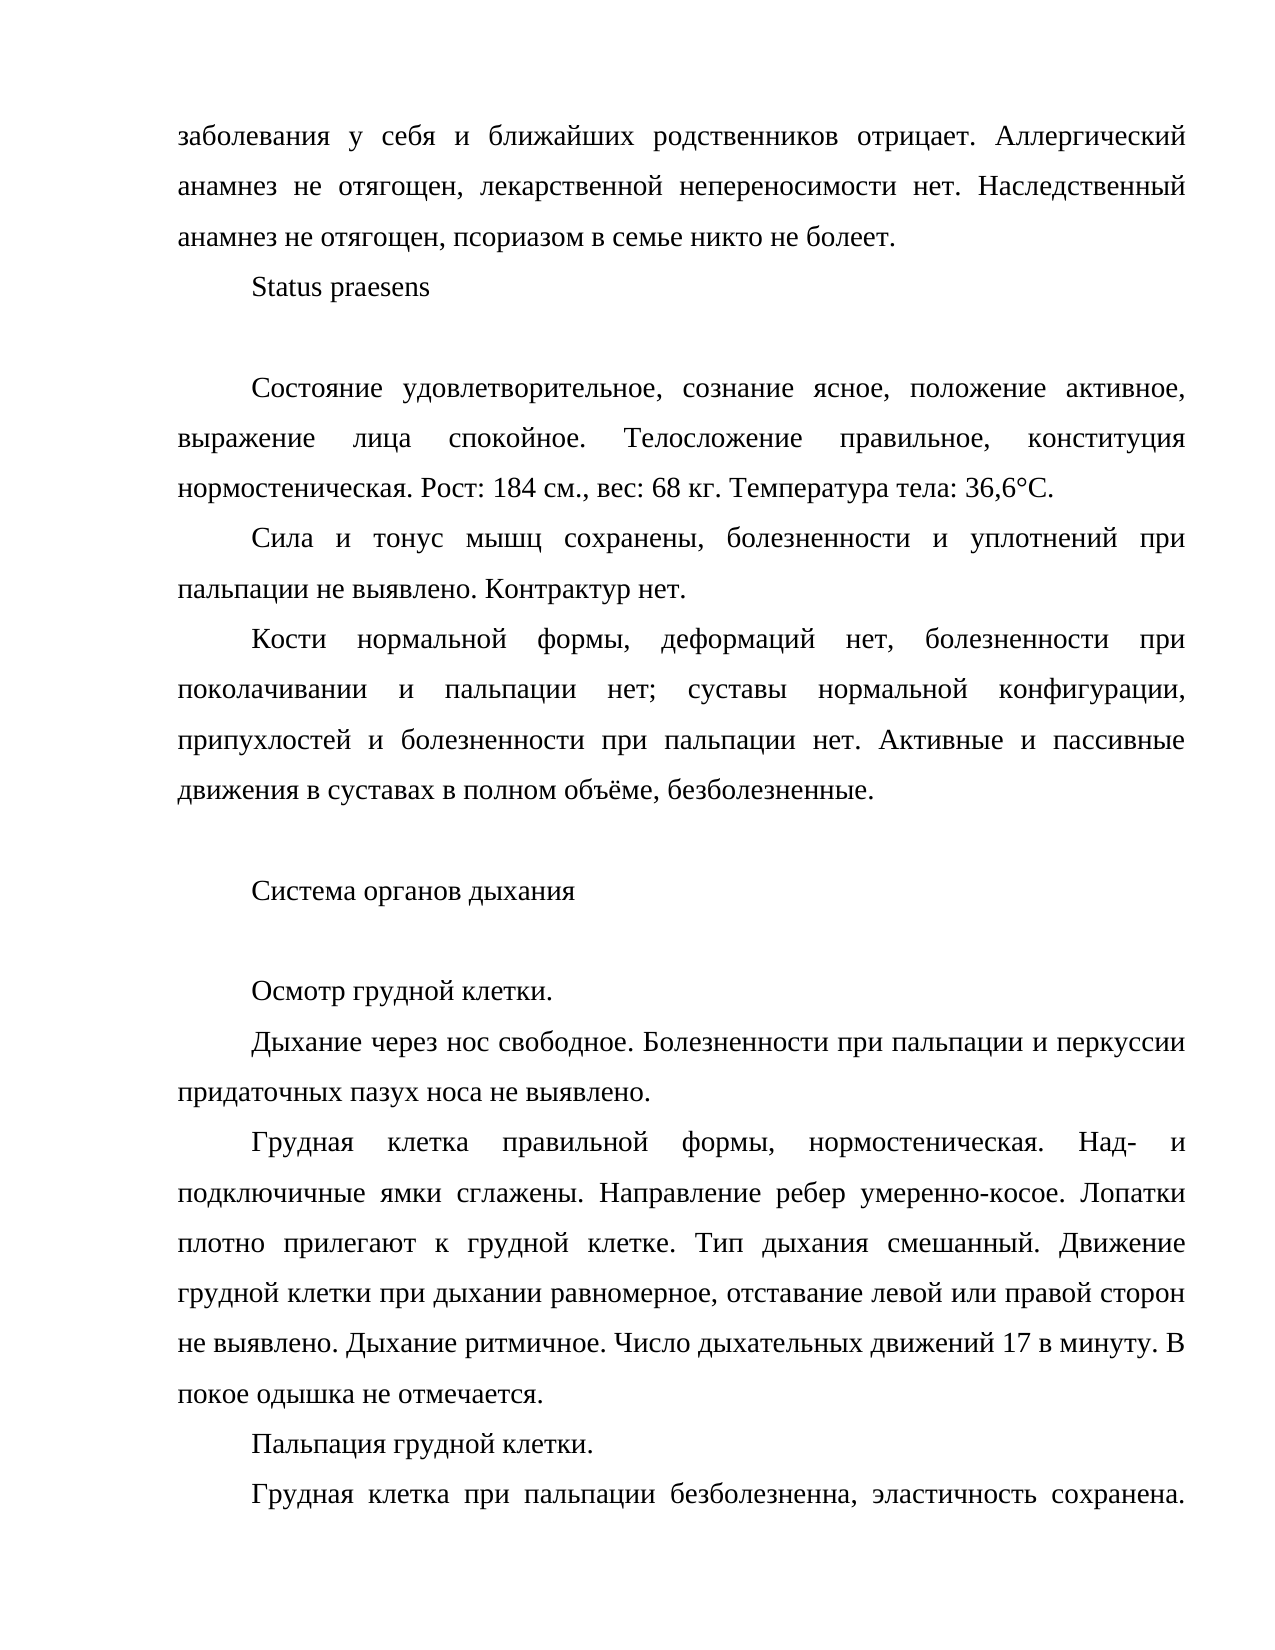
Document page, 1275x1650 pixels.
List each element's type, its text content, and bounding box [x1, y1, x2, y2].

text Грудная клетка правильной формы, нормостеническая. Над- и подключичные ямки сглажены. Направление ребер умеренно-косое. Лопатки плотно прилегают к грудной клетке. Тип дыхания смешанный. Движение грудной клетки при дыхании равномерное, отставание левой или правой сторон не выявлено. Дыхание ритмичное. Число дыхательных движений 17 в минуту. В покое одышка не отмечается. [177, 1124, 1186, 1409]
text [177, 1477, 1186, 1510]
text Состояние удовлетворительное, сознание ясное, положение активное, выражение лица спокойное. Телосложение правильное, конституция нормостеническая. Рост: 184 см., вес: 68 кг. Температура тела: 36,6°С. [177, 370, 1186, 504]
text Осмотр грудной клетки. [177, 973, 1186, 1007]
text Status praesens [177, 269, 1186, 303]
text Сила и тонус мышц сохранены, болезненности и уплотнений при пальпации не выявлено. Контрактур нет. [177, 521, 1186, 604]
text Кости нормальной формы, деформаций нет, болезненности при поколачивании и пальпации нет; суставы нормальной конфигурации, припухлостей и болезненности при пальпации нет. Активные и пассивные движения в суставах в полном объёме, безболезненные. [177, 621, 1186, 806]
text Дыхание через нос свободное. Болезненности при пальпации и перкуссии придаточных пазух носа не выявлено. [177, 1024, 1186, 1108]
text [177, 118, 1186, 252]
text Пальпация грудной клетки. [177, 1426, 1186, 1460]
text Система органов дыхания [177, 873, 1186, 906]
